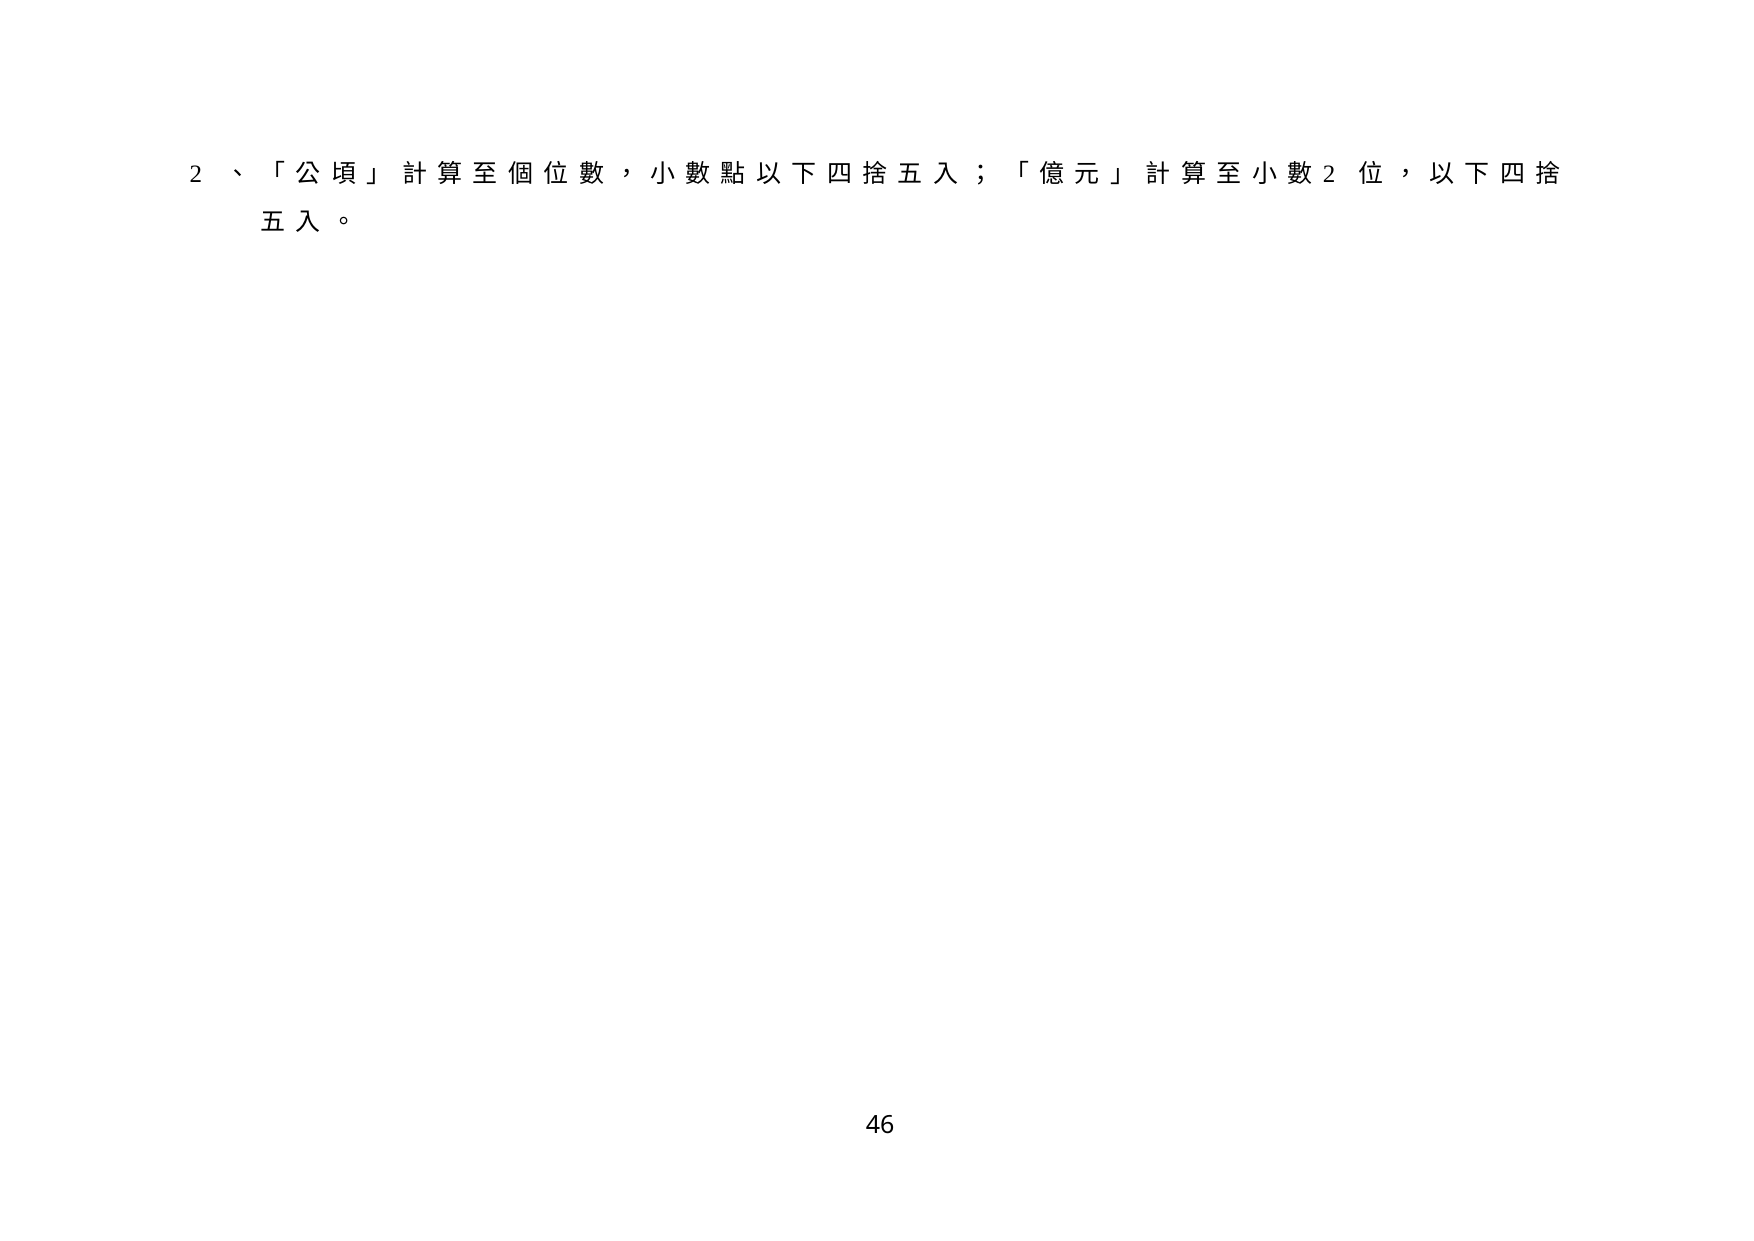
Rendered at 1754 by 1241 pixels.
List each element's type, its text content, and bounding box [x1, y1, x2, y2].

text 2、「公頃」計算至個位數，小數點以下四捨五入；「億元」計算至小數2位，以下四捨五入。 [189, 148, 1571, 243]
